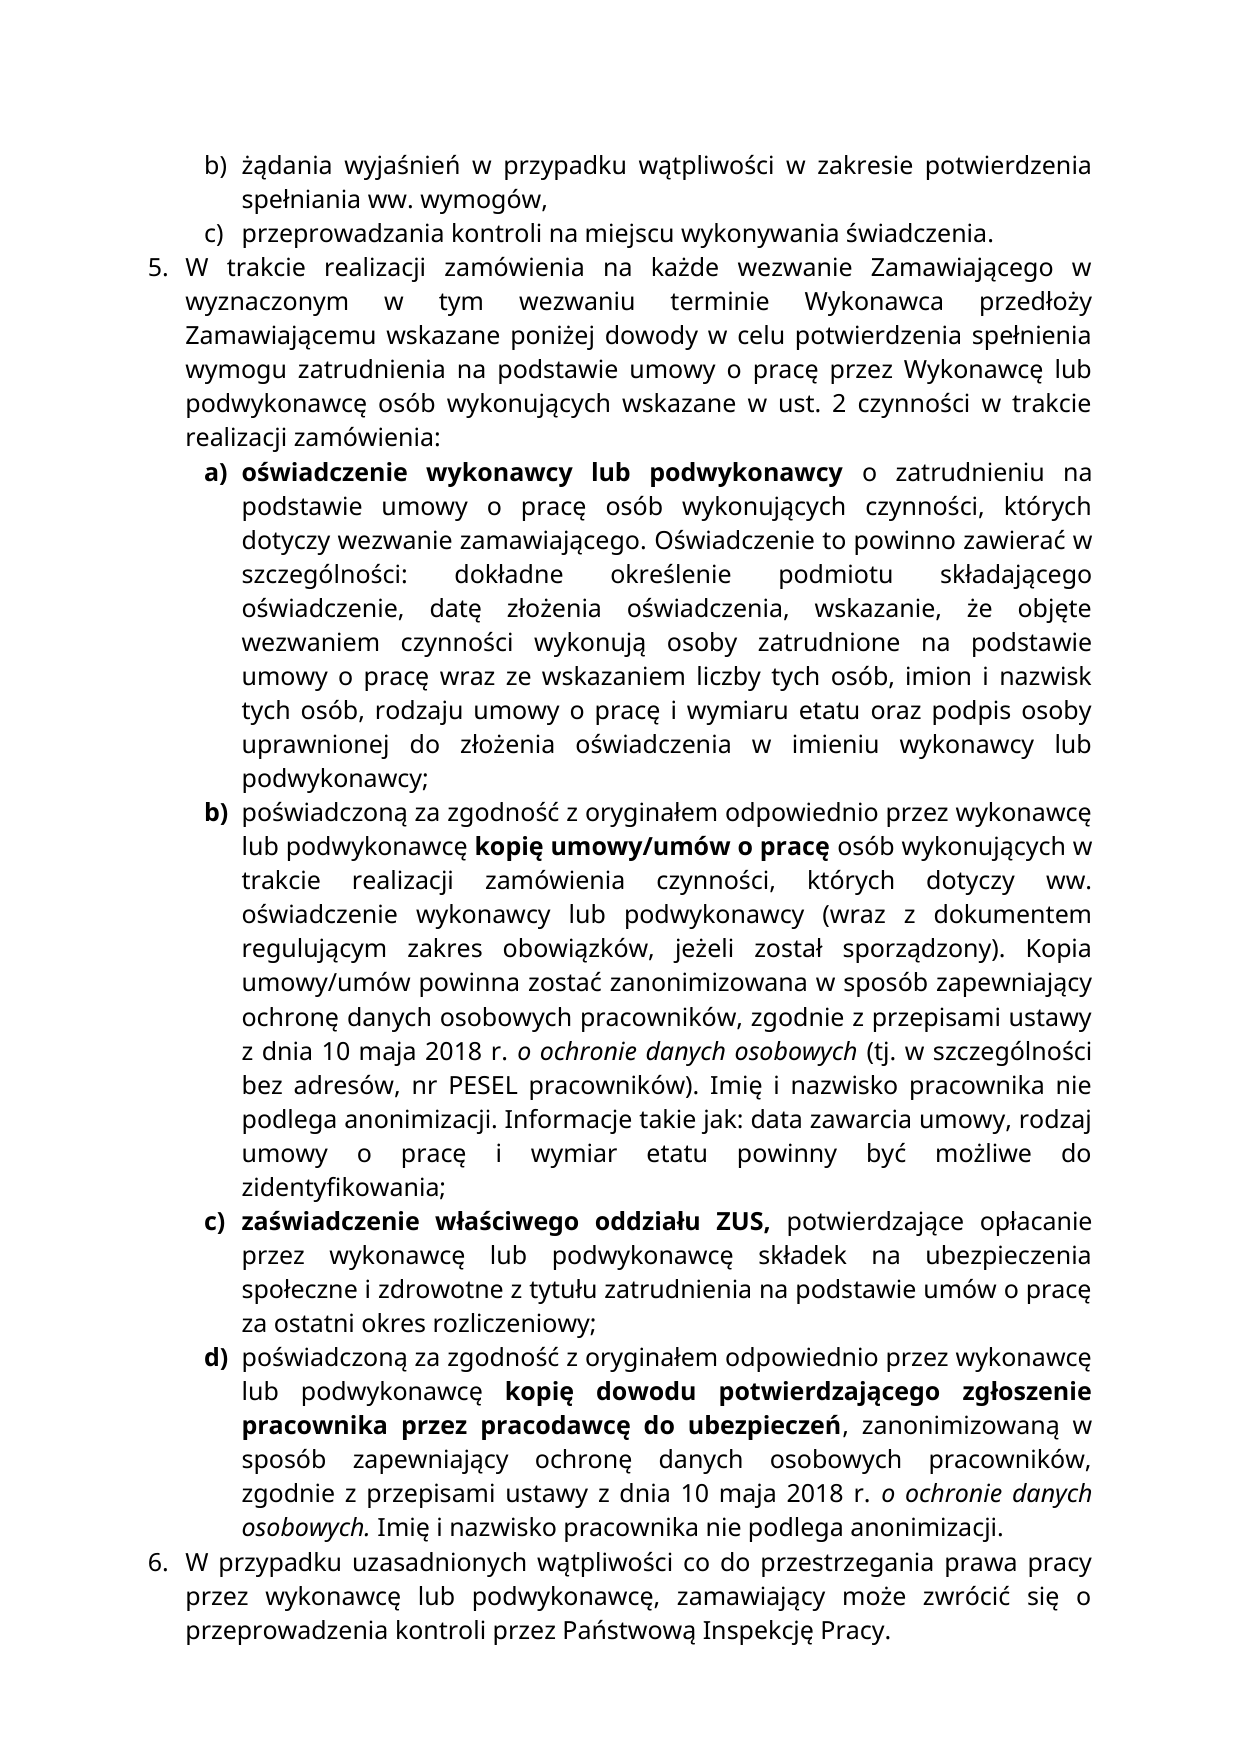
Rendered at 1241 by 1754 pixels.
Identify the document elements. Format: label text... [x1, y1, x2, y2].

list poświadczoną za zgodność z oryginałem odpowiednio przez wykonawcę lub podwykonawcę kopię umowy/umów o pracę osób wykonujących w trakcie realizacji zamówienia czynności, których dotyczy ww. oświadczenie wykonawcy lub podwykonawcy (wraz z dokumentem regulującym zakres obowiązków, jeżeli został sporządzony). Kopia umowy/umów powinna zostać zanonimizowana w sposób zapewniający ochronę danych osobowych pracowników, zgodnie z przepisami ustawy z dnia 10 maja 2018 r. o ochronie danych osobowych (tj. w szczególności bez adresów, nr PESEL pracowników). Imię i nazwisko pracownika nie podlega anonimizacji. Informacje takie jak: data zawarcia umowy, rodzaj umowy o pracę i wymiar etatu powinny być możliwe do zidentyfikowania; [204, 795, 1093, 1203]
list zaświadczenie właściwego oddziału ZUS, potwierdzające opłacanie przez wykonawcę lub podwykonawcę składek na ubezpieczenia społeczne i zdrowotne z tytułu zatrudnienia na podstawie umów o pracę za ostatni okres rozliczeniowy; [204, 1203, 1093, 1340]
text 5. W trakcie realizacji zamówienia na każde wezwanie Zamawiającego w wyznaczonym w tym wezwaniu terminie Wykonawca przedłoży Zamawiającemu wskazane poniżej dowody w celu potwierdzenia spełnienia wymogu zatrudnienia na podstawie umowy o pracę przez Wykonawcę lub podwykonawcę osób wykonujących wskazane w ust. 2 czynności w trakcie realizacji zamówienia: [148, 250, 1093, 454]
list żądania wyjaśnień w przypadku wątpliwości w zakresie potwierdzenia spełniania ww. wymogów, [204, 148, 1093, 216]
list poświadczoną za zgodność z oryginałem odpowiednio przez wykonawcę lub podwykonawcę kopię dowodu potwierdzającego zgłoszenie pracownika przez pracodawcę do ubezpieczeń, zanonimizowaną w sposób zapewniający ochronę danych osobowych pracowników, zgodnie z przepisami ustawy z dnia 10 maja 2018 r. o ochronie danych osobowych. Imię i nazwisko pracownika nie podlega anonimizacji. [204, 1340, 1093, 1544]
list przeprowadzania kontroli na miejscu wykonywania świadczenia. [204, 216, 1093, 250]
list W przypadku uzasadnionych wątpliwości co do przestrzegania prawa pracy przez wykonawcę lub podwykonawcę, zamawiający może zwrócić się o przeprowadzenia kontroli przez Państwową Inspekcję Pracy. [148, 1544, 1093, 1646]
list oświadczenie wykonawcy lub podwykonawcy o zatrudnieniu na podstawie umowy o pracę osób wykonujących czynności, których dotyczy wezwanie zamawiającego. Oświadczenie to powinno zawierać w szczególności: dokładne określenie podmiotu składającego oświadczenie, datę złożenia oświadczenia, wskazanie, że objęte wezwaniem czynności wykonują osoby zatrudnione na podstawie umowy o pracę wraz ze wskazaniem liczby tych osób, imion i nazwisk tych osób, rodzaju umowy o pracę i wymiaru etatu oraz podpis osoby uprawnionej do złożenia oświadczenia w imieniu wykonawcy lub podwykonawcy; [204, 454, 1093, 795]
